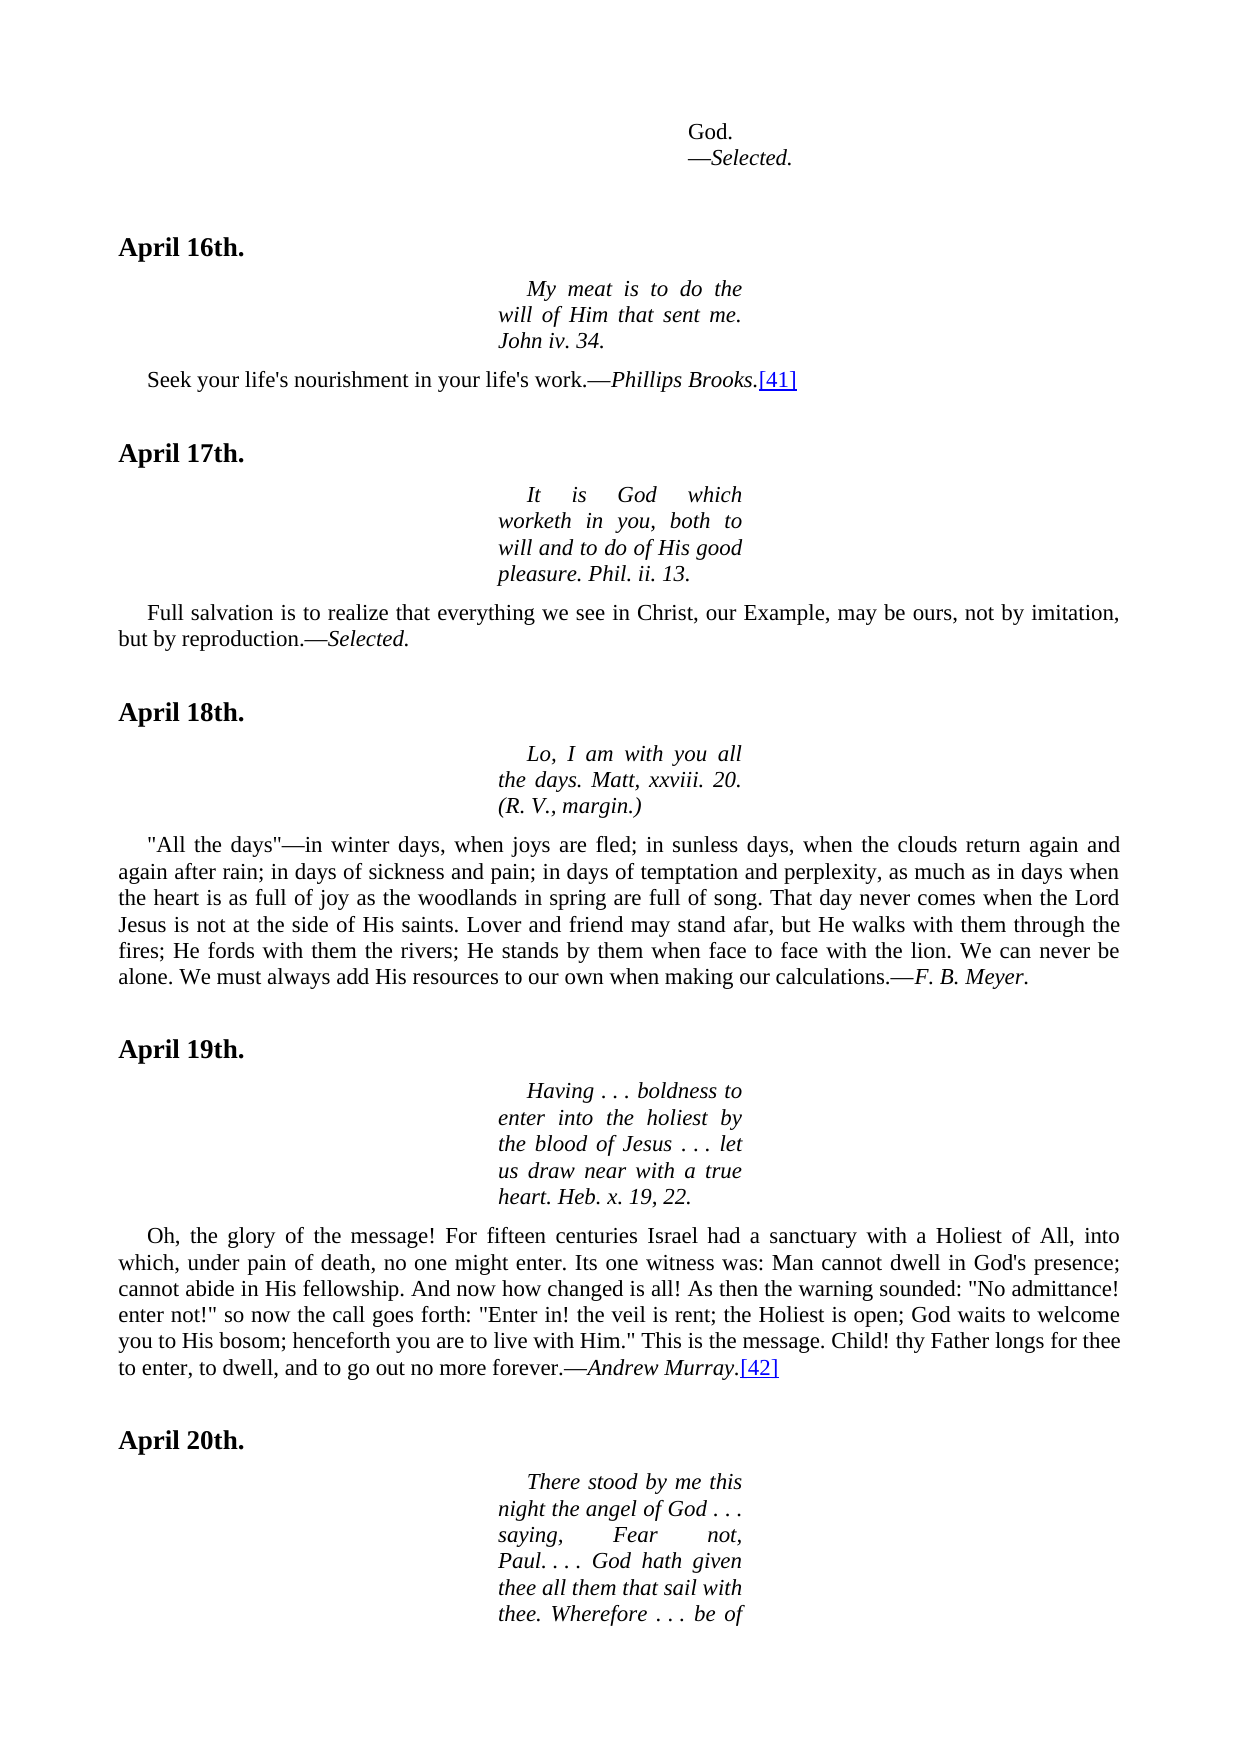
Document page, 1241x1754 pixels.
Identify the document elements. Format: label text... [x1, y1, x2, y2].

text Seek your life's nourishment in your life's work.—Phillips Brooks.[41] [118, 367, 1122, 393]
text Lo, I am with you all the days. Matt, xxviii. 20. (R. V., margin.) [498, 740, 742, 819]
text April 19th. [118, 1002, 1122, 1065]
text Full salvation is to realize that everything we see in Christ, our Example, may be ours, not by imitation, but by reproduction.—Selected. [118, 599, 1122, 652]
text "All the days"—in winter days, when joys are fled; in sunless days, when the clouds return again and again after rain; in days of sickness and pain; in days of temptation and perplexity, as much as in days when the heart is as full of joy as the woodlands in spring are full of song. That day never comes when the Lord Jesus is not at the side of His saints. Lover and friend may stand afar, but He walks with them through the fires; He fords with them the rivers; He stands by them when face to face with the lion. We can never be alone. We must always add His resources to our own when making our calculations.—F. B. Meyer. [118, 832, 1122, 990]
text April 20th. [118, 1393, 1122, 1455]
text My meat is to do the will of Him that sent me. John iv. 34. [498, 275, 742, 354]
text Having . . . boldness to enter into the holiest by the blood of Jesus . . . let us draw near with a true heart. Heb. x. 19, 22. [498, 1078, 742, 1209]
text Oh, the glory of the message! For fifteen centuries Israel had a sanctuary with a Holiest of All, into which, under pain of death, no one might enter. Its one witness was: Man cannot dwell in God's presence; cannot abide in His fellowship. And now how changed is all! As then the warning sounded: "No admittance! enter not!" so now the call goes forth: "Enter in! the veil is rent; the Holiest is open; God waits to welcome you to His bosom; henceforth you are to live with Him." This is the message. Child! thy Father longs for thee to enter, to dwell, and to go out no more forever.—Andrew Murray.[42] [118, 1222, 1122, 1380]
text April 17th. [118, 406, 1122, 468]
text April 16th. [118, 199, 1122, 262]
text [498, 1468, 742, 1626]
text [688, 118, 1122, 199]
text April 18th. [118, 664, 1122, 727]
text It is God which worketh in you, both to will and to do of His good pleasure. Phil. ii. 13. [498, 481, 742, 586]
